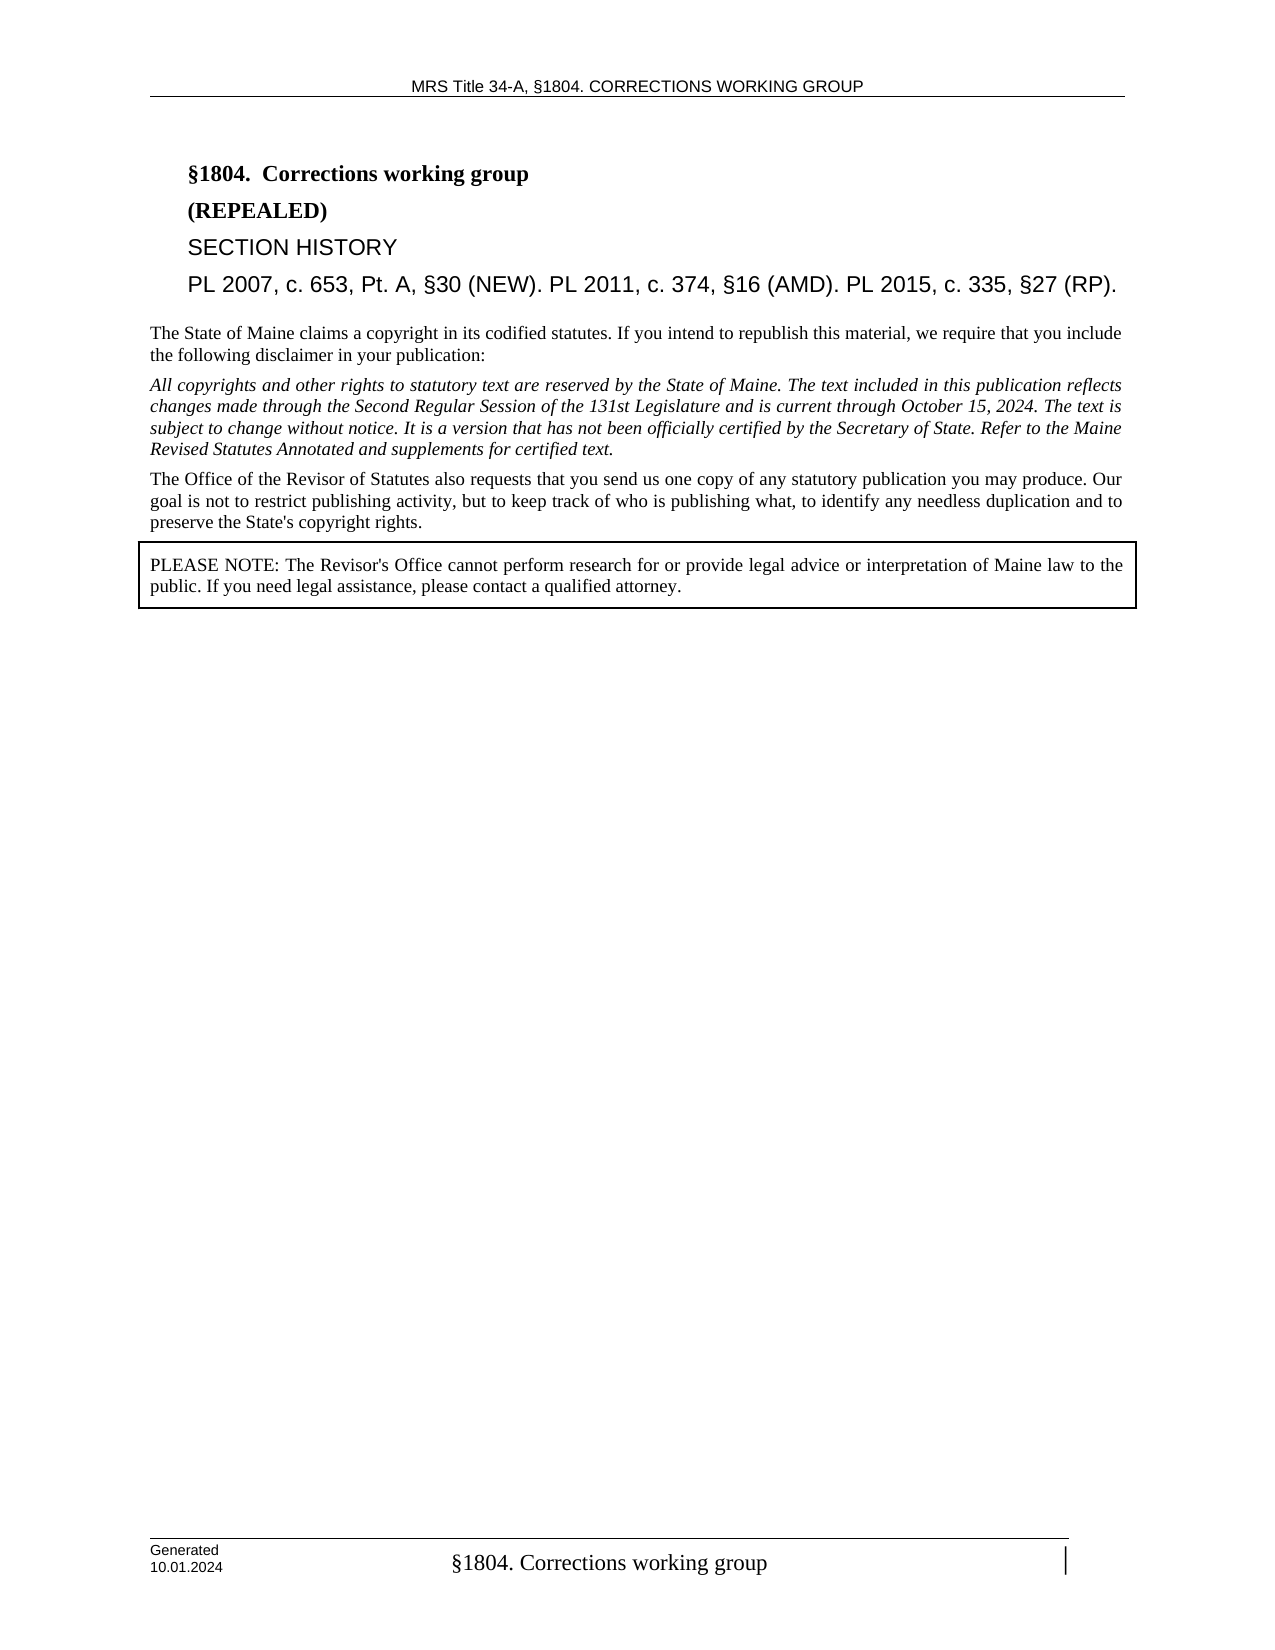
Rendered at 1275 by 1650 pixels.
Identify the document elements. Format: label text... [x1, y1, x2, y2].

text The State of Maine claims a copyright in its codified statutes. If you intend to republish this material, we require that you include the following disclaimer in your publication: [150, 322, 1125, 365]
text PLEASE NOTE: The Revisor's Office cannot perform research for or provide legal advice or interpretation of Maine law to the public. If you need legal assistance, please contact a qualified attorney. [140, 543, 1135, 607]
text §1804. Corrections working group [187, 160, 1125, 187]
text All copyrights and other rights to statutory text are reserved by the State of Maine. The text included in this publication reflects changes made through the Second Regular Session of the 131st Legislature and is current through October 15, 2024 . The text is subject to change without notice. It is a version that has not been officially certified by the Secretary of State. Refer to the Maine Revised Statutes Annotated and supplements for certified text. [150, 373, 1125, 460]
text PL 2007, c. 653, Pt. A, §30 (NEW). PL 2011, c. 374, §16 (AMD). PL 2015, c. 335, §27 (RP). [187, 271, 1125, 297]
text SECTION HISTORY [187, 234, 1125, 260]
text The Office of the Revisor of Statutes also requests that you send us one copy of any statutory publication you may produce. Our goal is not to restrict publishing activity, but to keep track of who is publishing what, to identify any needless duplication and to preserve the State's copyright rights. [150, 468, 1125, 533]
text (REPEALED) [187, 197, 1125, 223]
